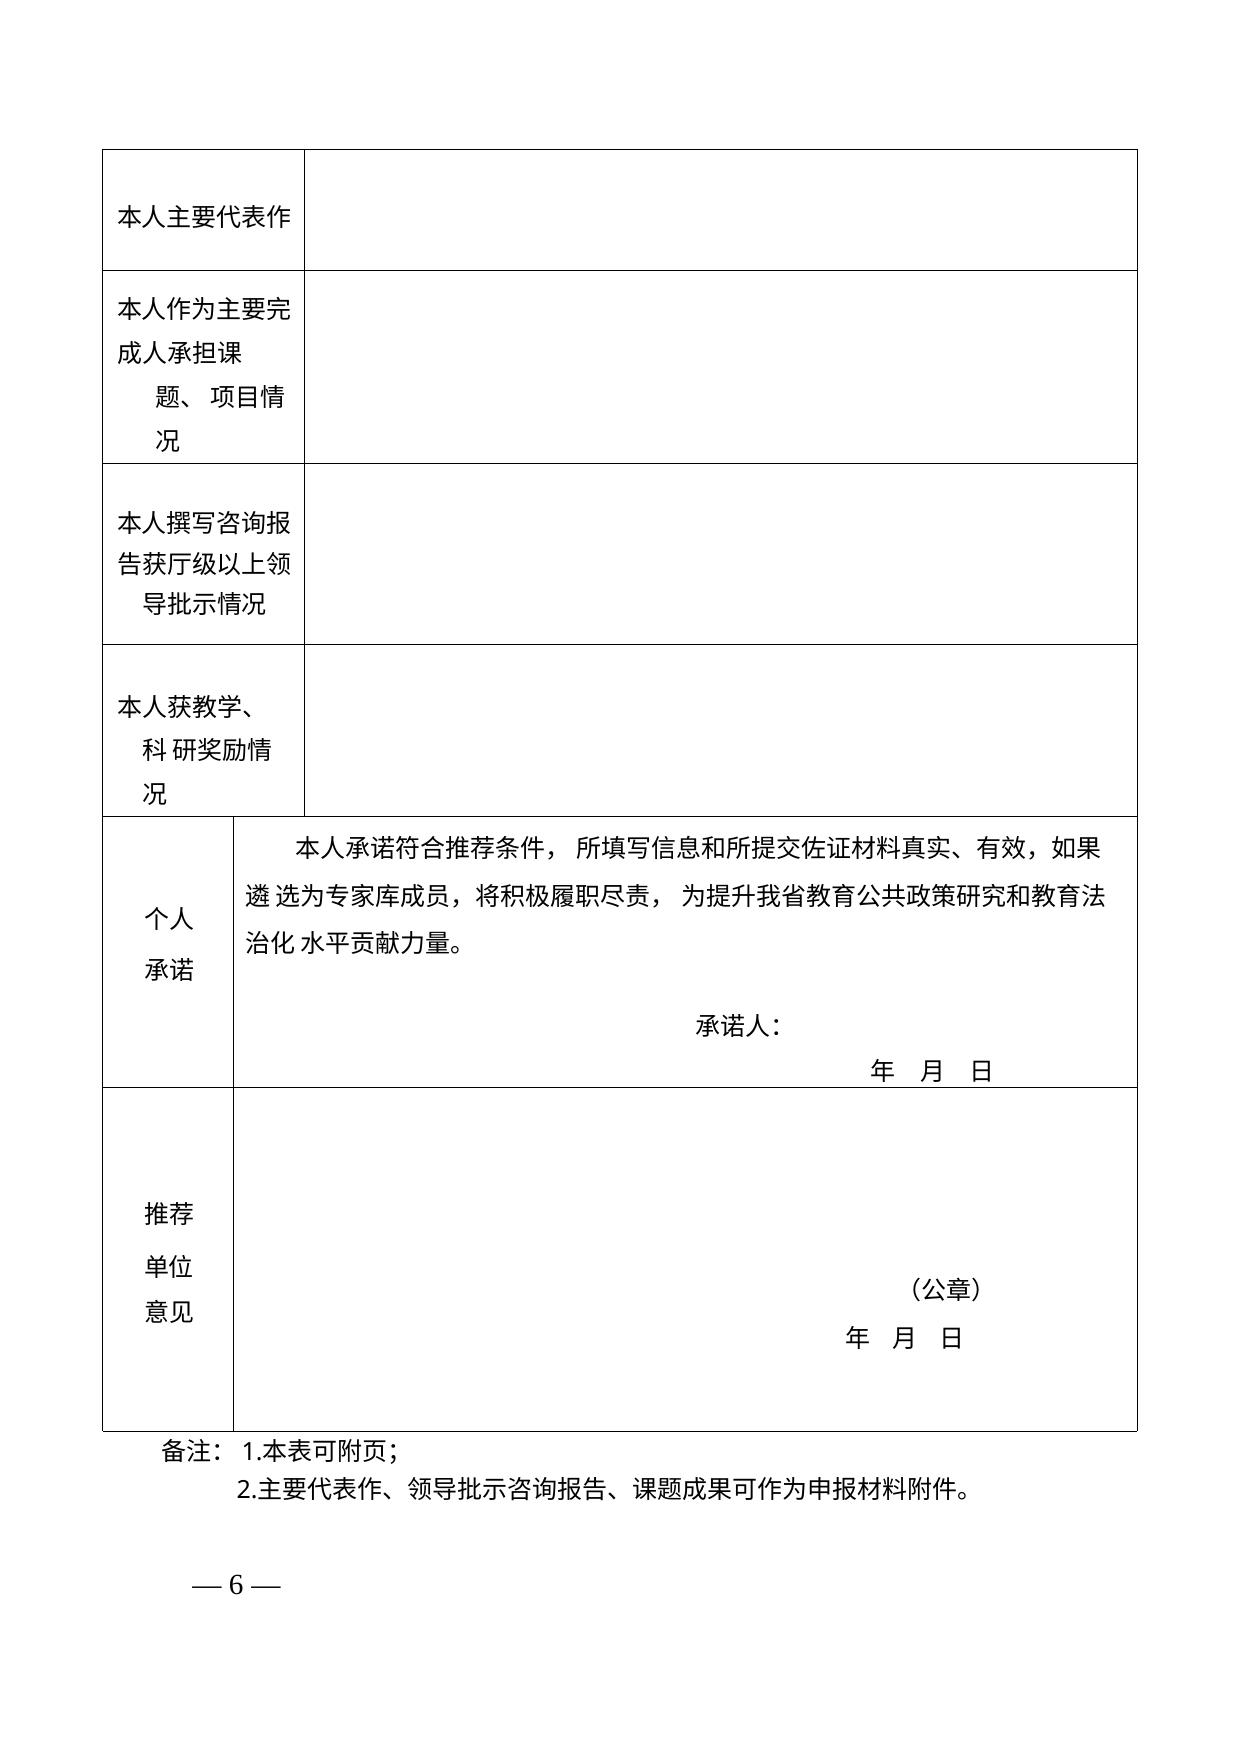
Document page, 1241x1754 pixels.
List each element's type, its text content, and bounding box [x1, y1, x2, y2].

table_cell 本人承诺符合推荐条件， 所填写信息和所提交佐证材料真实、有效，如果遴 选为专家库成员，将积极履职尽责， 为提升我省教育公共政策研究和教育法治化 水平贡献力量。 承诺人： 年 月 日 [234, 817, 1137, 1087]
table_header [305, 150, 1137, 270]
table_cell 本人撰写咨询报 告获厅级以上领 导批示情况 [103, 464, 304, 644]
table_cell [305, 464, 1137, 644]
table_cell [305, 271, 1137, 462]
text 2.主要代表作、领导批示咨询报告、课题成果可作为申报材料附件。 [103, 1470, 1138, 1506]
table_cell 本人作为主要完 成人承担课题、 项目情况 [103, 271, 304, 462]
table_cell 个人 承诺 [103, 817, 233, 1087]
table_cell 本人获教学、科 研奖励情况 [103, 645, 304, 816]
table_cell 推荐 单位 意见 [103, 1088, 233, 1431]
text 备注： 1.本表可附页； [103, 1434, 1138, 1467]
table_cell （公章） 年 月 日 [234, 1088, 1137, 1431]
table_cell [305, 645, 1137, 816]
table_header 本人主要代表作 [103, 150, 304, 270]
